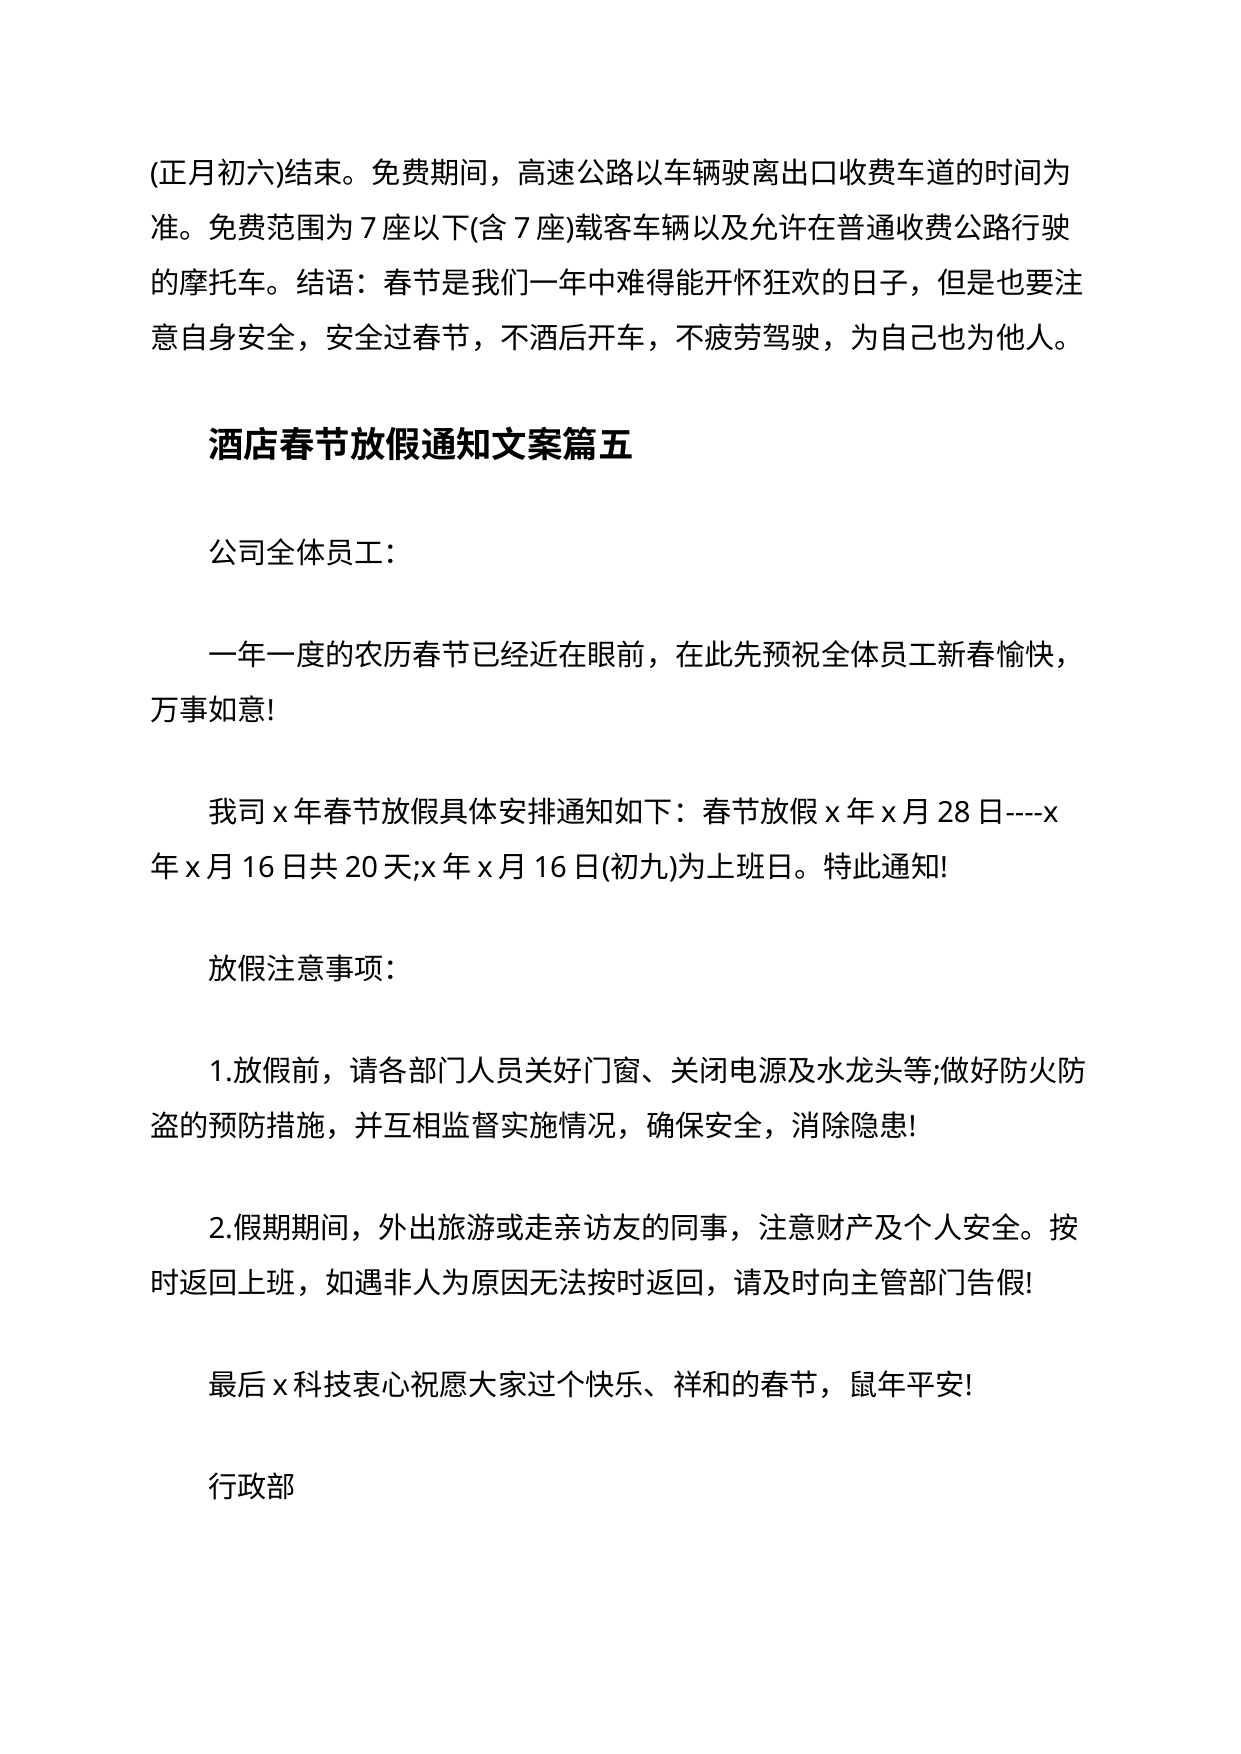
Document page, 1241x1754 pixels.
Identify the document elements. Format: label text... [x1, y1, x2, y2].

text 我司x年春节放假具体安排通知如下：春节放假x年x月28日----x年x月16日共20天;x年x月16日(初九)为上班日。特此通知! [150, 789, 1090, 886]
text 一年一度的农历春节已经近在眼前，在此先预祝全体员工新春愉快，万事如意! [150, 632, 1090, 729]
text 1.放假前，请各部门人员关好门窗、关闭电源及水龙头等;做好防火防盗的预防措施，并互相监督实施情况，确保安全，消除隐患! [150, 1047, 1090, 1145]
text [150, 150, 1090, 357]
text 公司全体员工： [150, 530, 1090, 572]
text 放假注意事项： [150, 946, 1090, 988]
text 最后x科技衷心祝愿大家过个快乐、祥和的春节，鼠年平安! [150, 1361, 1090, 1404]
text 2.假期期间，外出旅游或走亲访友的同事，注意财产及个人安全。按时返回上班，如遇非人为原因无法按时返回，请及时向主管部门告假! [150, 1204, 1090, 1302]
text 行政部 [150, 1463, 1090, 1506]
text 酒店春节放假通知文案篇五 [150, 417, 1090, 468]
